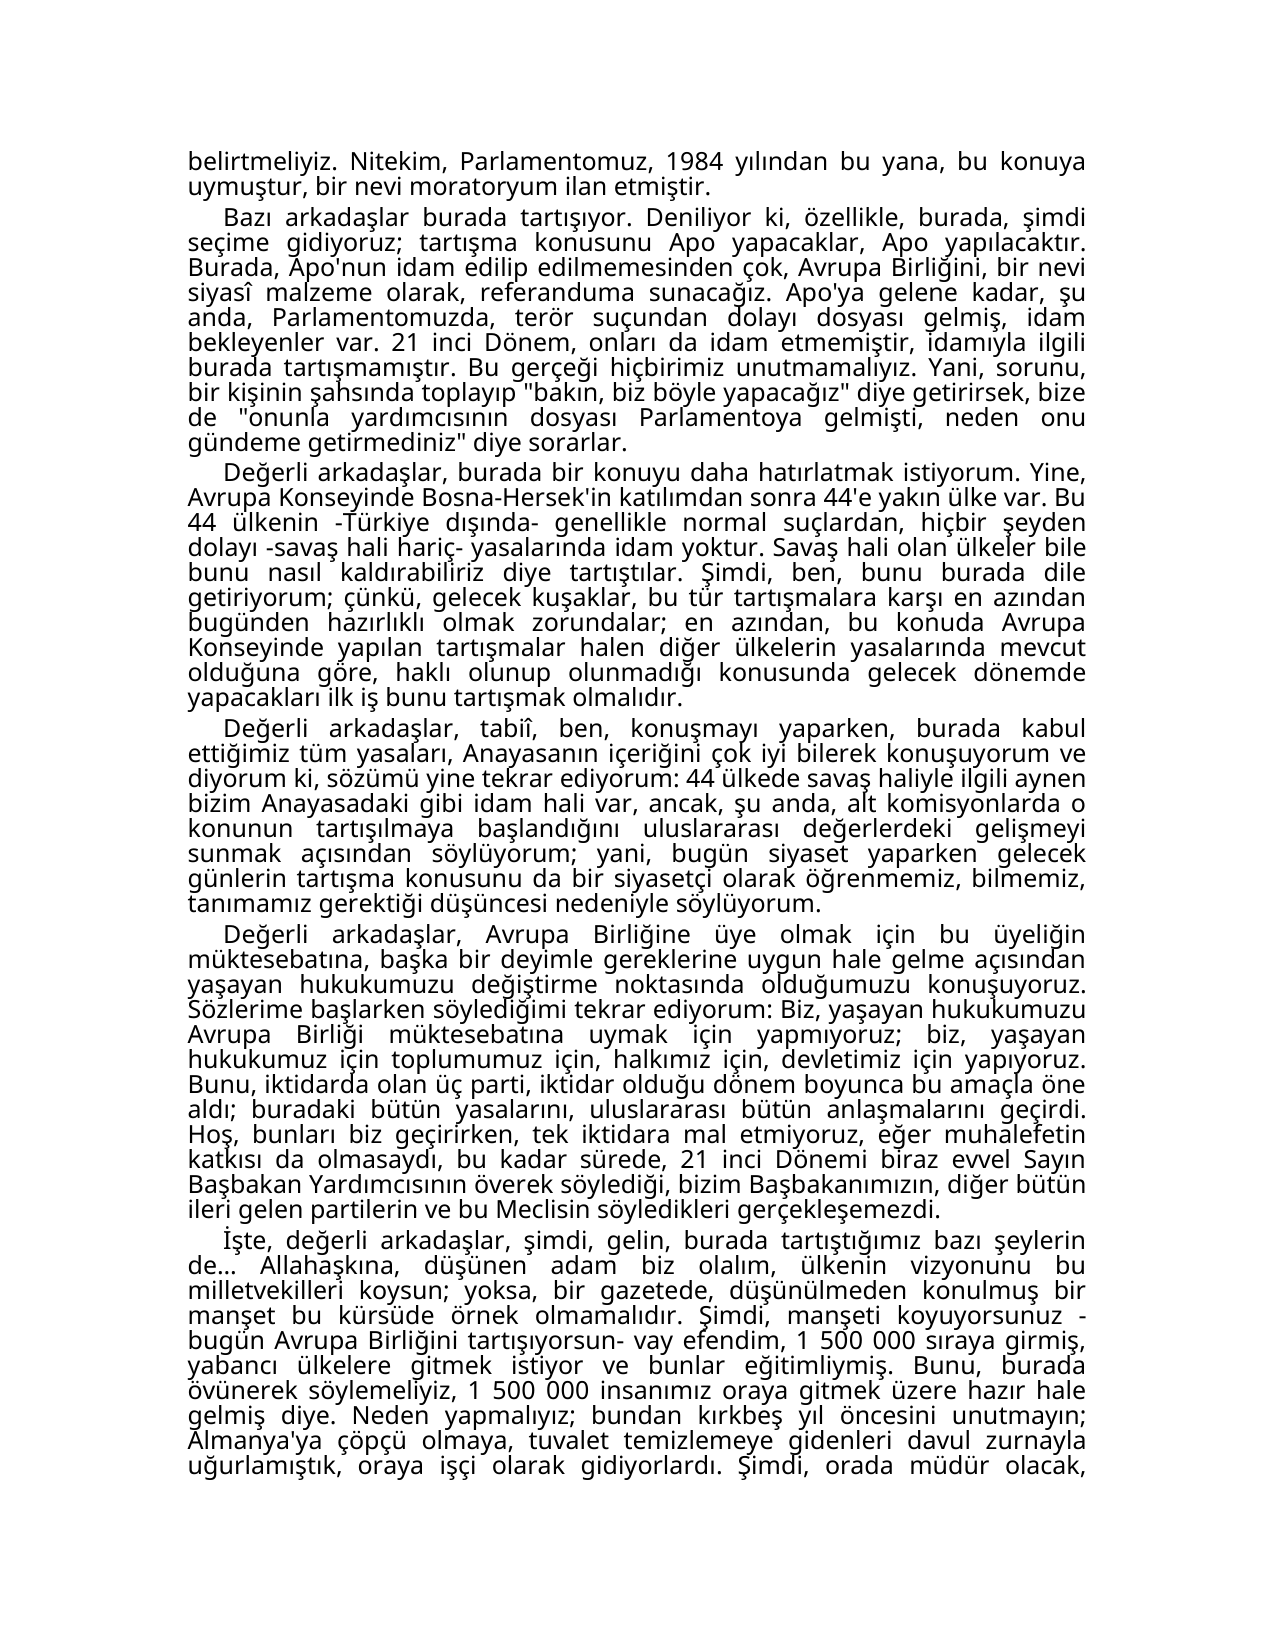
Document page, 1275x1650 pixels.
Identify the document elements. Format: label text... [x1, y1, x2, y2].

text Değerli arkadaşlar, burada bir konuyu daha hatırlatmak istiyorum. Yine, Avrupa Konseyinde Bosna-Hersek'in katılımdan sonra 44'e yakın ülke var. Bu 44 ülkenin -Türkiye dışında- genellikle normal suçlardan, hiçbir şeyden dolayı -savaş hali hariç- yasalarında idam yoktur. Savaş hali olan ülkeler bile bunu nasıl kaldırabiliriz diye tartıştılar. Şimdi, ben, bunu burada dile getiriyorum; çünkü, gelecek kuşaklar, bu tür tartışmalara karşı en azından bugünden hazırlıklı olmak zorundalar; en azından, bu konuda Avrupa Konseyinde yapılan tartışmalar halen diğer ülkelerin yasalarında mevcut olduğuna göre, haklı olunup olunmadığı konusunda gelecek dönemde yapacakları ilk iş bunu tartışmak olmalıdır. [187, 462, 1087, 712]
text Bazı arkadaşlar burada tartışıyor. Deniliyor ki, özellikle, burada, şimdi seçime gidiyoruz; tartışma konusunu Apo yapacaklar, Apo yapılacaktır. Burada, Apo'nun idam edilip edilmemesinden çok, Avrupa Birliğini, bir nevi siyasî malzeme olarak, referanduma sunacağız. Apo'ya gelene kadar, şu anda, Parlamentomuzda, terör suçundan dolayı dosyası gelmiş, idam bekleyenler var. 21 inci Dönem, onları da idam etmemiştir, idamıyla ilgili burada tartışmamıştır. Bu gerçeği hiçbirimiz unutmamalıyız. Yani, sorunu, bir kişinin şahsında toplayıp "bakın, biz böyle yapacağız" diye getirirsek, bize de "onunla yardımcısının dosyası Parlamentoya gelmişti, neden onu gündeme getirmediniz" diye sorarlar. [187, 206, 1087, 456]
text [187, 150, 1087, 200]
text Değerli arkadaşlar, tabiî, ben, konuşmayı yaparken, burada kabul ettiğimiz tüm yasaları, Anayasanın içeriğini çok iyi bilerek konuşuyorum ve diyorum ki, sözümü yine tekrar ediyorum: 44 ülkede savaş haliyle ilgili aynen bizim Anayasadaki gibi idam hali var, ancak, şu anda, alt komisyonlarda o konunun tartışılmaya başlandığını uluslararası değerlerdeki gelişmeyi sunmak açısından söylüyorum; yani, bugün siyaset yaparken gelecek günlerin tartışma konusunu da bir siyasetçi olarak öğrenmemiz, bilmemiz, tanımamız gerektiği düşüncesi nedeniyle söylüyorum. [187, 718, 1087, 918]
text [187, 1230, 1087, 1480]
text Değerli arkadaşlar, Avrupa Birliğine üye olmak için bu üyeliğin müktesebatına, başka bir deyimle gereklerine uygun hale gelme açısından yaşayan hukukumuzu değiştirme noktasında olduğumuzu konuşuyoruz. Sözlerime başlarken söylediğimi tekrar ediyorum: Biz, yaşayan hukukumuzu Avrupa Birliği müktesebatına uymak için yapmıyoruz; biz, yaşayan hukukumuz için toplumumuz için, halkımız için, devletimiz için yapıyoruz. Bunu, iktidarda olan üç parti, iktidar olduğu dönem boyunca bu amaçla öne aldı; buradaki bütün yasalarını, uluslararası bütün anlaşmalarını geçirdi. Hoş, bunları biz geçirirken, tek iktidara mal etmiyoruz, eğer muhalefetin katkısı da olmasaydı, bu kadar sürede, 21 inci Dönemi biraz evvel Sayın Başbakan Yardımcısının överek söylediği, bizim Başbakanımızın, diğer bütün ileri gelen partilerin ve bu Meclisin söyledikleri gerçekleşemezdi. [187, 924, 1087, 1224]
